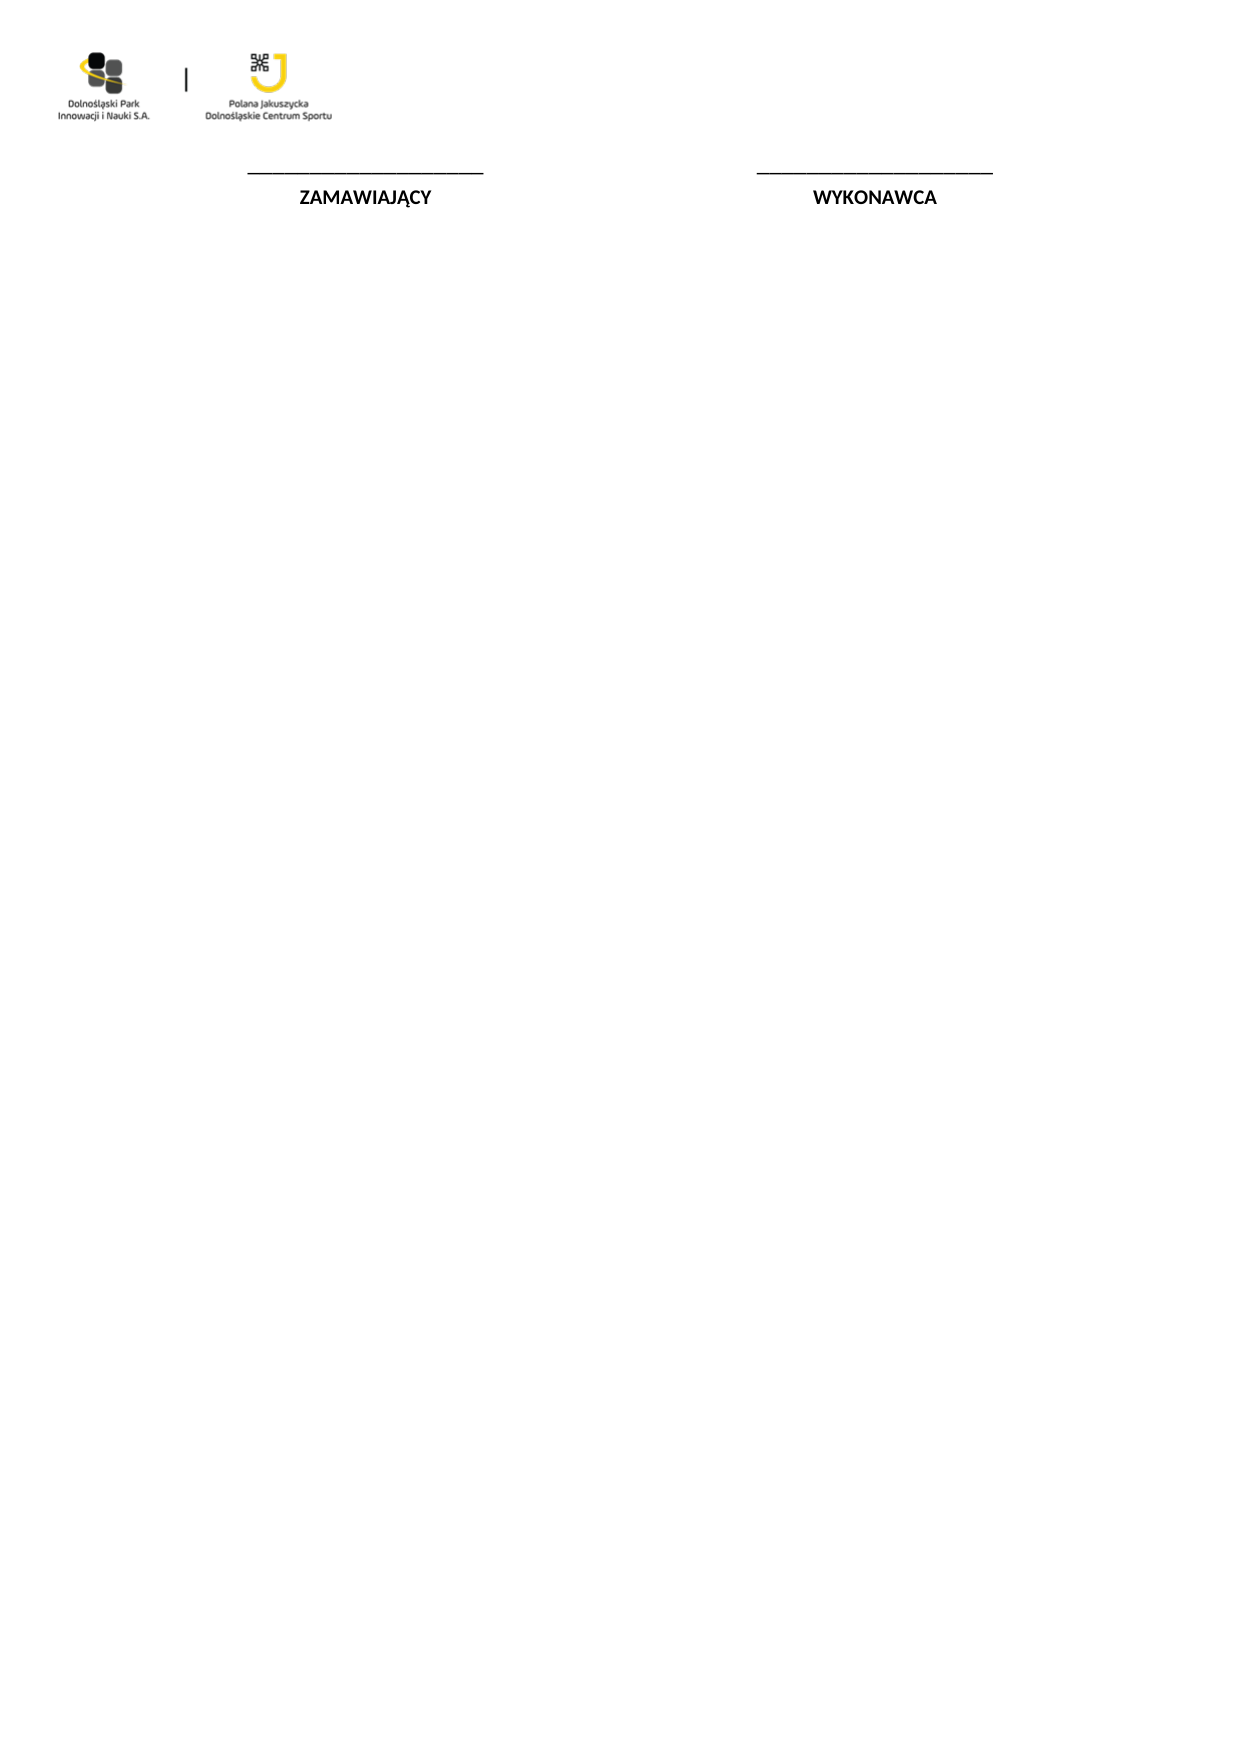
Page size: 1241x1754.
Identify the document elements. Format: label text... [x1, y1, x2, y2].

text ZAMAWIAJĄCY [148, 184, 583, 210]
picture [42, 33, 344, 138]
text ___________________ [148, 148, 583, 178]
text ___________________ [657, 148, 1093, 178]
text WYKONAWCA [657, 184, 1093, 210]
